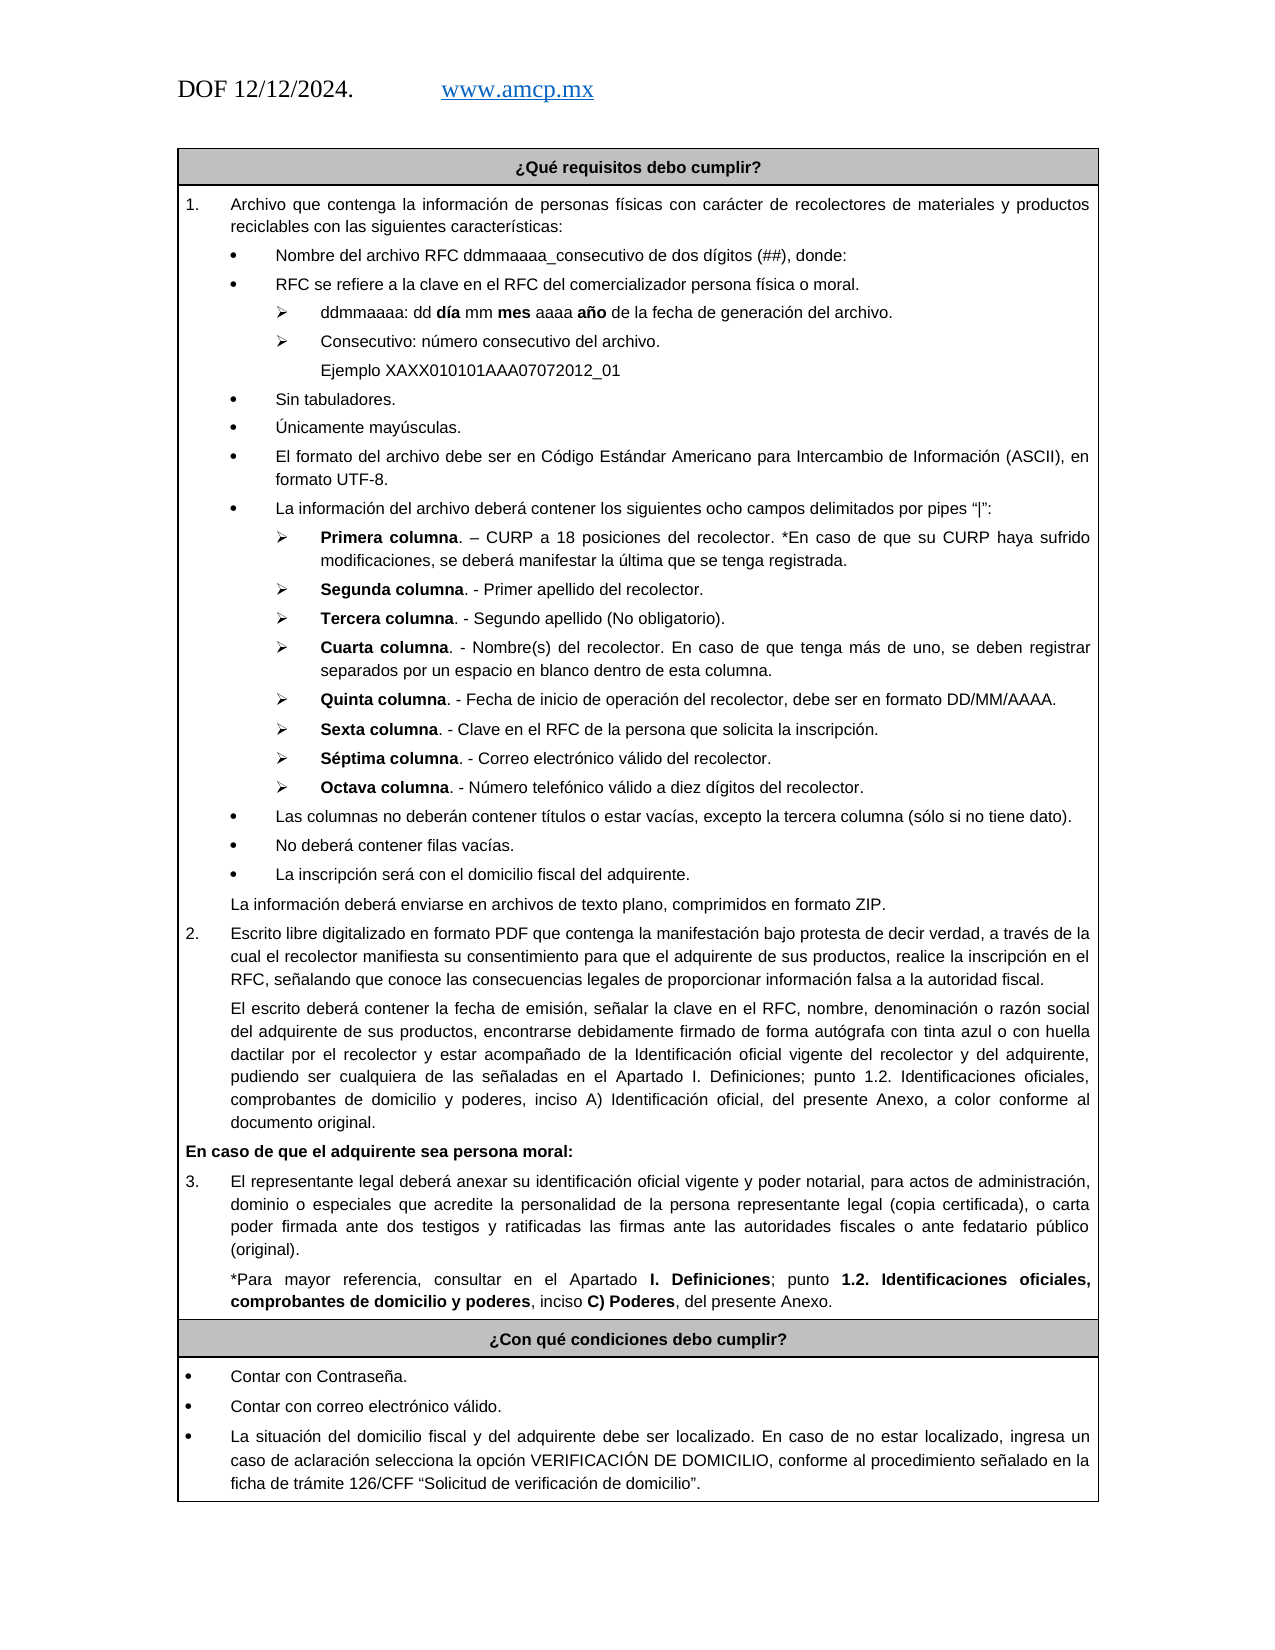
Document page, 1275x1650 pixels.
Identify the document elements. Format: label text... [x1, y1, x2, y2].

table_cell ¿Qué requisitos debo cumplir? [179, 149, 1098, 184]
table_cell ¿Con qué condiciones debo cumplir? [179, 1320, 1098, 1356]
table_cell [179, 1358, 1098, 1501]
table_cell 1. Archivo que contenga la información de personas físicas con carácter de recolectores de materiales y productos reciclables con las siguientes características: Nombre del archivo RFC ddmmaaaa_consecutivo de dos dígitos (##), donde: RFC se refiere a la clave en el RFC del comercializador persona física o moral. ddmmaaaa: dd día mm mes aaaa año de la fecha de generación del archivo. Consecutivo: número consecutivo del archivo. Ejemplo XAXX010101AAA07072012_01 Sin tabuladores. Únicamente mayúsculas. El formato del archivo debe ser en Código Estándar Americano para Intercambio de Información (ASCII), en formato UTF-8. La información del archivo deberá contener los siguientes ocho campos delimitados por pipes “|”: Primera columna. – CURP a 18 posiciones del recolector. *En caso de que su CURP haya sufrido modificaciones, se deberá manifestar la última que se tenga registrada. Segunda columna. - Primer apellido del recolector. Tercera columna. - Segundo apellido (No obligatorio). Cuarta columna. - Nombre(s) del recolector. En caso de que tenga más de uno, se deben registrar separados por un espacio en blanco dentro de esta columna. Quinta columna. - Fecha de inicio de operación del recolector, debe ser en formato DD/MM/AAAA. Sexta columna. - Clave en el RFC de la persona que solicita la inscripción. Séptima columna. - Correo electrónico válido del recolector. Octava columna. - Número telefónico válido a diez dígitos del recolector. Las columnas no deberán contener títulos o estar vacías, excepto la tercera columna (sólo si no tiene dato). No deberá contener filas vacías. La inscripción será con el domicilio fiscal del adquirente. La información deberá enviarse en archivos de texto plano, comprimidos en formato ZIP. 2. Escrito libre digitalizado en formato PDF que contenga la manifestación bajo protesta de decir verdad, a través de la cual el recolector manifiesta su consentimiento para que el adquirente de sus productos, realice la inscripción en el RFC, señalando que conoce las consecuencias legales de proporcionar información falsa a la autoridad fiscal. El escrito deberá contener la fecha de emisión, señalar la clave en el RFC, nombre, denominación o razón social del adquirente de sus productos, encontrarse debidamente firmado de forma autógrafa con tinta azul o con huella dactilar por el recolector y estar acompañado de la Identificación oficial vigente del recolector y del adquirente, pudiendo ser cualquiera de las señaladas en el Apartado I. Definiciones; punto 1.2. Identificaciones oficiales, comprobantes de domicilio y poderes, inciso A) Identificación oficial, del presente Anexo, a color conforme al documento original. En caso de que el adquirente sea persona moral: 3. El representante legal deberá anexar su identificación oficial vigente y poder notarial, para actos de administración, dominio o especiales que acredite la personalidad de la persona representante legal (copia certificada), o carta poder firmada ante dos testigos y ratificadas las firmas ante las autoridades fiscales o ante fedatario público (original). *Para mayor referencia, consultar en el Apartado I. Definiciones; punto 1.2. Identificaciones oficiales, comprobantes de domicilio y poderes, inciso C) Poderes, del presente Anexo. [179, 186, 1098, 1319]
